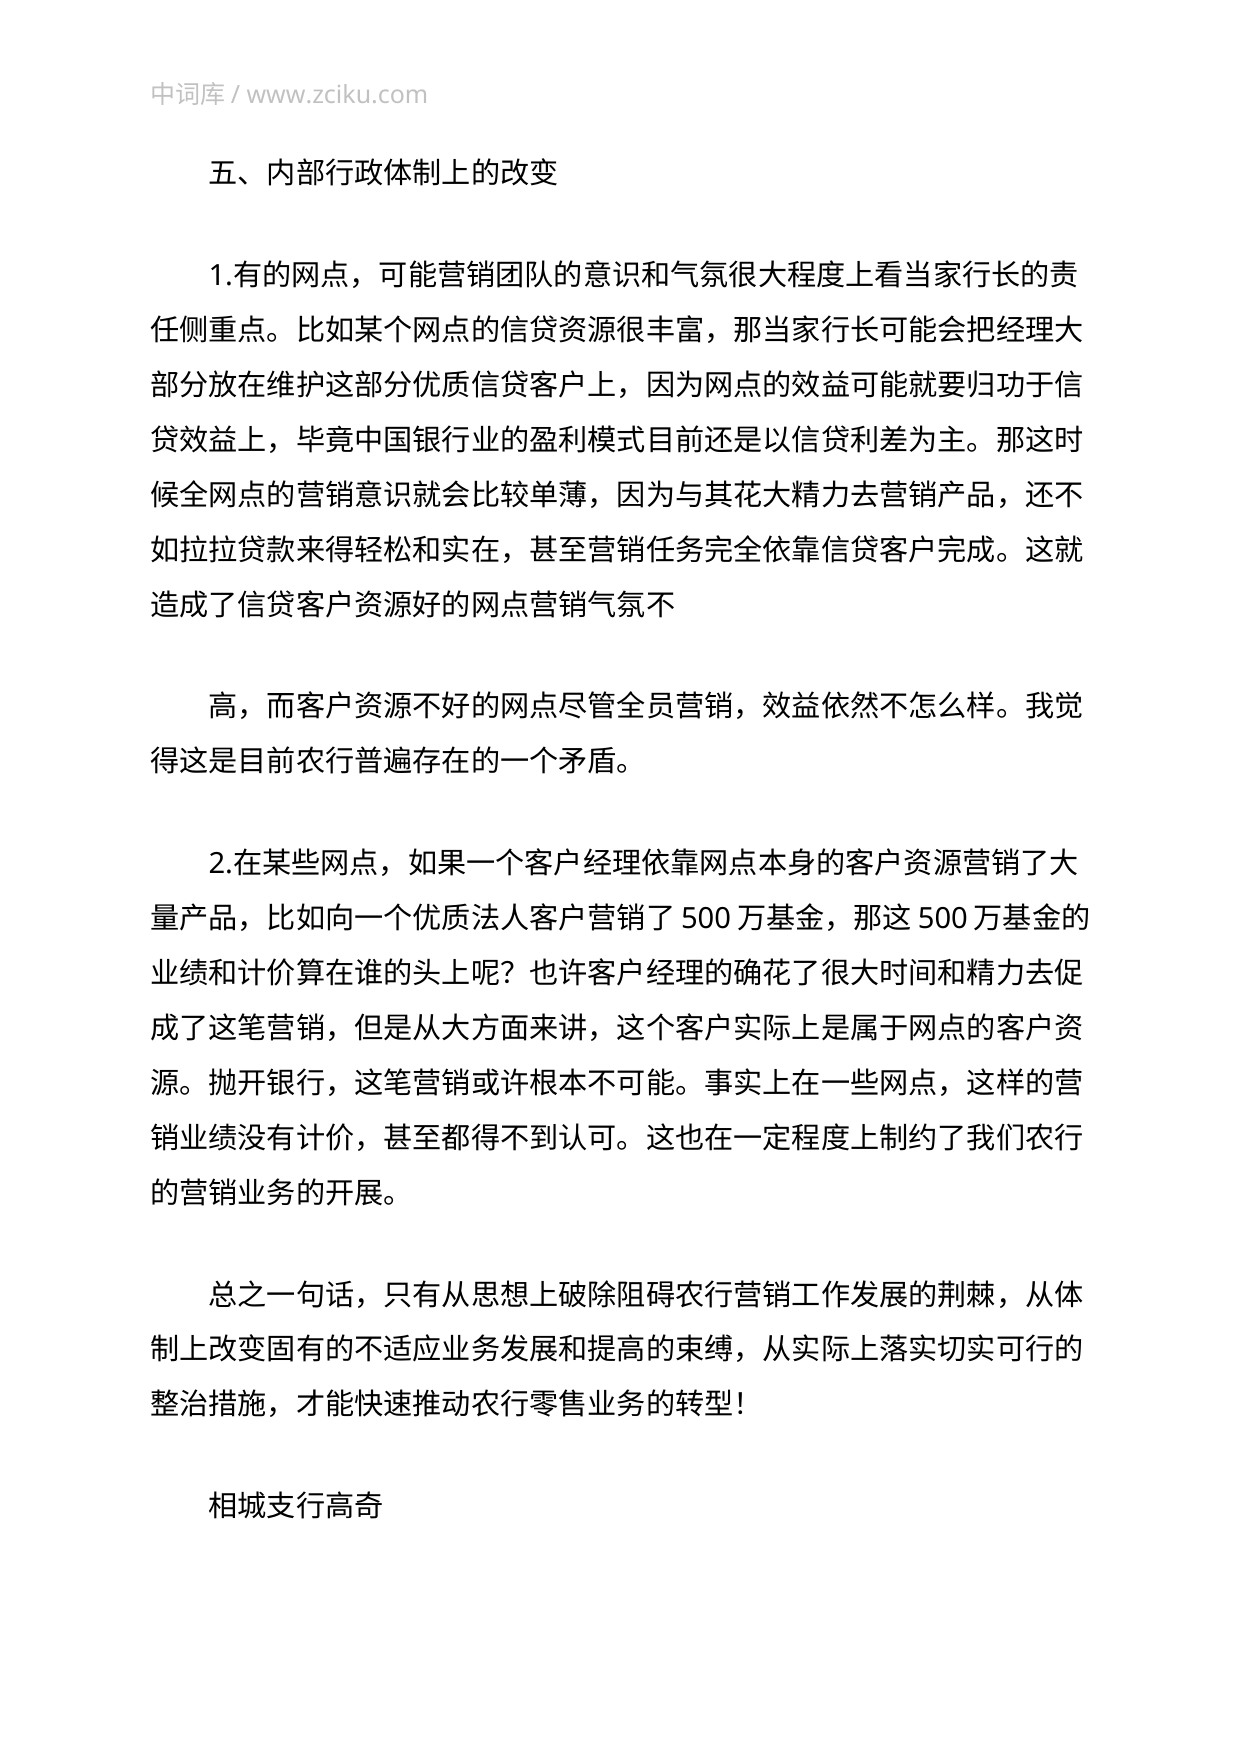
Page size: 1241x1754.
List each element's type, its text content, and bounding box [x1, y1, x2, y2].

text 五、内部行政体制上的改变 [150, 150, 1090, 192]
text 1.有的网点，可能营销团队的意识和气氛很大程度上看当家行长的责任侧重点。比如某个网点的信贷资源很丰富，那当家行长可能会把经理大部分放在维护这部分优质信贷客户上，因为网点的效益可能就要归功于信贷效益上，毕竟中国银行业的盈利模式目前还是以信贷利差为主。那这时候全网点的营销意识就会比较单薄，因为与其花大精力去营销产品，还不如拉拉贷款来得轻松和实在，甚至营销任务完全依靠信贷客户完成。这就造成了信贷客户资源好的网点营销气氛不 [150, 252, 1090, 623]
text 2.在某些网点，如果一个客户经理依靠网点本身的客户资源营销了大量产品，比如向一个优质法人客户营销了500万基金，那这500万基金的业绩和计价算在谁的头上呢？也许客户经理的确花了很大时间和精力去促成了这笔营销，但是从大方面来讲，这个客户实际上是属于网点的客户资源。抛开银行，这笔营销或许根本不可能。事实上在一些网点，这样的营销业绩没有计价，甚至都得不到认可。这也在一定程度上制约了我们农行的营销业务的开展。 [150, 840, 1090, 1212]
text 总之一句话，只有从思想上破除阻碍农行营销工作发展的荆棘，从体制上改变固有的不适应业务发展和提高的束缚，从实际上落实切实可行的整治措施，才能快速推动农行零售业务的转型！ [150, 1271, 1090, 1423]
text 相城支行高奇 [150, 1483, 1090, 1525]
text 高，而客户资源不好的网点尽管全员营销，效益依然不怎么样。我觉得这是目前农行普遍存在的一个矛盾。 [150, 683, 1090, 780]
